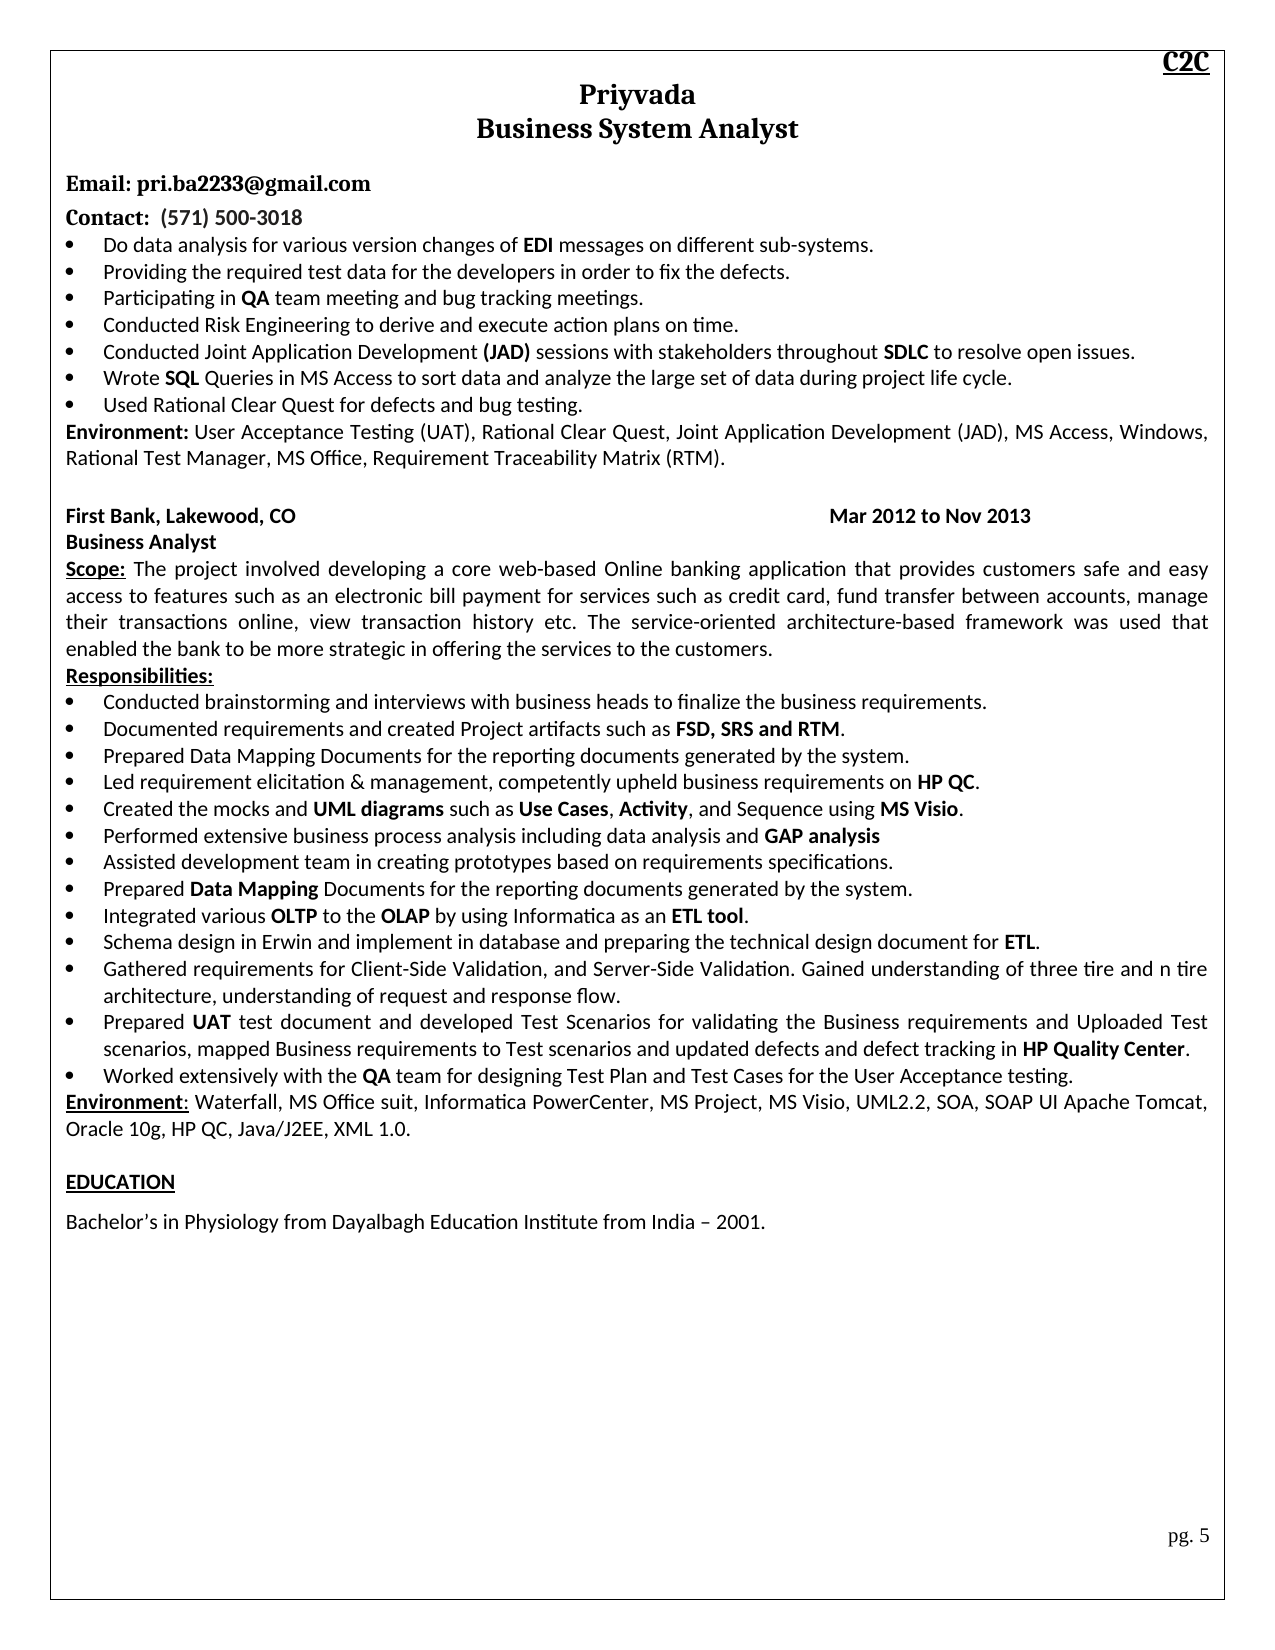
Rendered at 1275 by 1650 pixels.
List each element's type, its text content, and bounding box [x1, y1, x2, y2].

list Gathered requirements for Client-Side Validation, and Server-Side Validation. Gained understanding of three tire and n tire architecture, understanding of request and response flow. [66, 955, 1209, 1008]
list Led requirement elicitation & management, competently upheld business requirements on HP QC. [66, 768, 1209, 795]
list Prepared UAT test document and developed Test Scenarios for validating the Business requirements and Uploaded Test scenarios, mapped Business requirements to Test scenarios and updated defects and defect tracking in HP Quality Center. [66, 1008, 1209, 1062]
list Do data analysis for various version changes of EDI messages on different sub-systems. [66, 231, 1209, 258]
list Conducted Joint Application Development (JAD) sessions with stakeholders throughout SDLC to resolve open issues. [66, 338, 1209, 364]
list Performed extensive business process analysis including data analysis and GAP analysis [66, 822, 1209, 848]
list Participating in QA team meeting and bug tracking meetings. [66, 284, 1209, 311]
list Prepared Data Mapping Documents for the reporting documents generated by the system. [66, 742, 1209, 768]
list Conducted brainstorming and interviews with business heads to finalize the business requirements. [66, 688, 1209, 715]
text Scope: The project involved developing a core web-based Online banking application that provides customers safe and easy access to features such as an electronic bill payment for services such as credit card, fund transfer between accounts, manage their transactions online, view transaction history etc. The service-oriented architecture-based framework was used that enabled the bank to be more strategic in offering the services to the customers. [66, 555, 1209, 662]
text EDUCATION [66, 1168, 1209, 1195]
text Responsibilities: [66, 662, 1209, 688]
text Business Analyst [66, 528, 1209, 555]
list Assisted development team in creating prototypes based on requirements specifications. [66, 848, 1209, 875]
list Schema design in Erwin and implement in database and preparing the technical design document for ETL. [66, 928, 1209, 955]
list Documented requirements and created Project artifacts such as FSD, SRS and RTM. [66, 715, 1209, 742]
list Worked extensively with the QA team for designing Test Plan and Test Cases for the User Acceptance testing. [66, 1062, 1209, 1088]
list Conducted Risk Engineering to derive and execute action plans on time. [66, 311, 1209, 338]
text Environment: User Acceptance Testing (UAT), Rational Clear Quest, Joint Application Development (JAD), MS Access, Windows, Rational Test Manager, MS Office, Requirement Traceability Matrix (RTM). [66, 418, 1209, 471]
list Integrated various OLTP to the OLAP by using Informatica as an ETL tool. [66, 902, 1209, 928]
list Created the mocks and UML diagrams such as Use Cases, Activity, and Sequence using MS Visio. [66, 795, 1209, 822]
list Prepared Data Mapping Documents for the reporting documents generated by the system. [66, 875, 1209, 902]
list Providing the required test data for the developers in order to fix the defects. [66, 258, 1209, 284]
text Environment: Waterfall, MS Office suit, Informatica PowerCenter, MS Project, MS Visio, UML2.2, SOA, SOAP UI Apache Tomcat, Oracle 10g, HP QC, Java/J2EE, XML 1.0. [66, 1088, 1209, 1142]
text Bachelor’s in Physiology from Dayalbagh Education Institute from India – 2001. [66, 1208, 1209, 1235]
list Wrote SQL Queries in MS Access to sort data and analyze the large set of data during project life cycle. [66, 364, 1209, 391]
text First Bank, Lakewood, CO Mar 2012 to Nov 2013 [66, 502, 1209, 528]
list Used Rational Clear Quest for defects and bug testing. [66, 391, 1209, 418]
